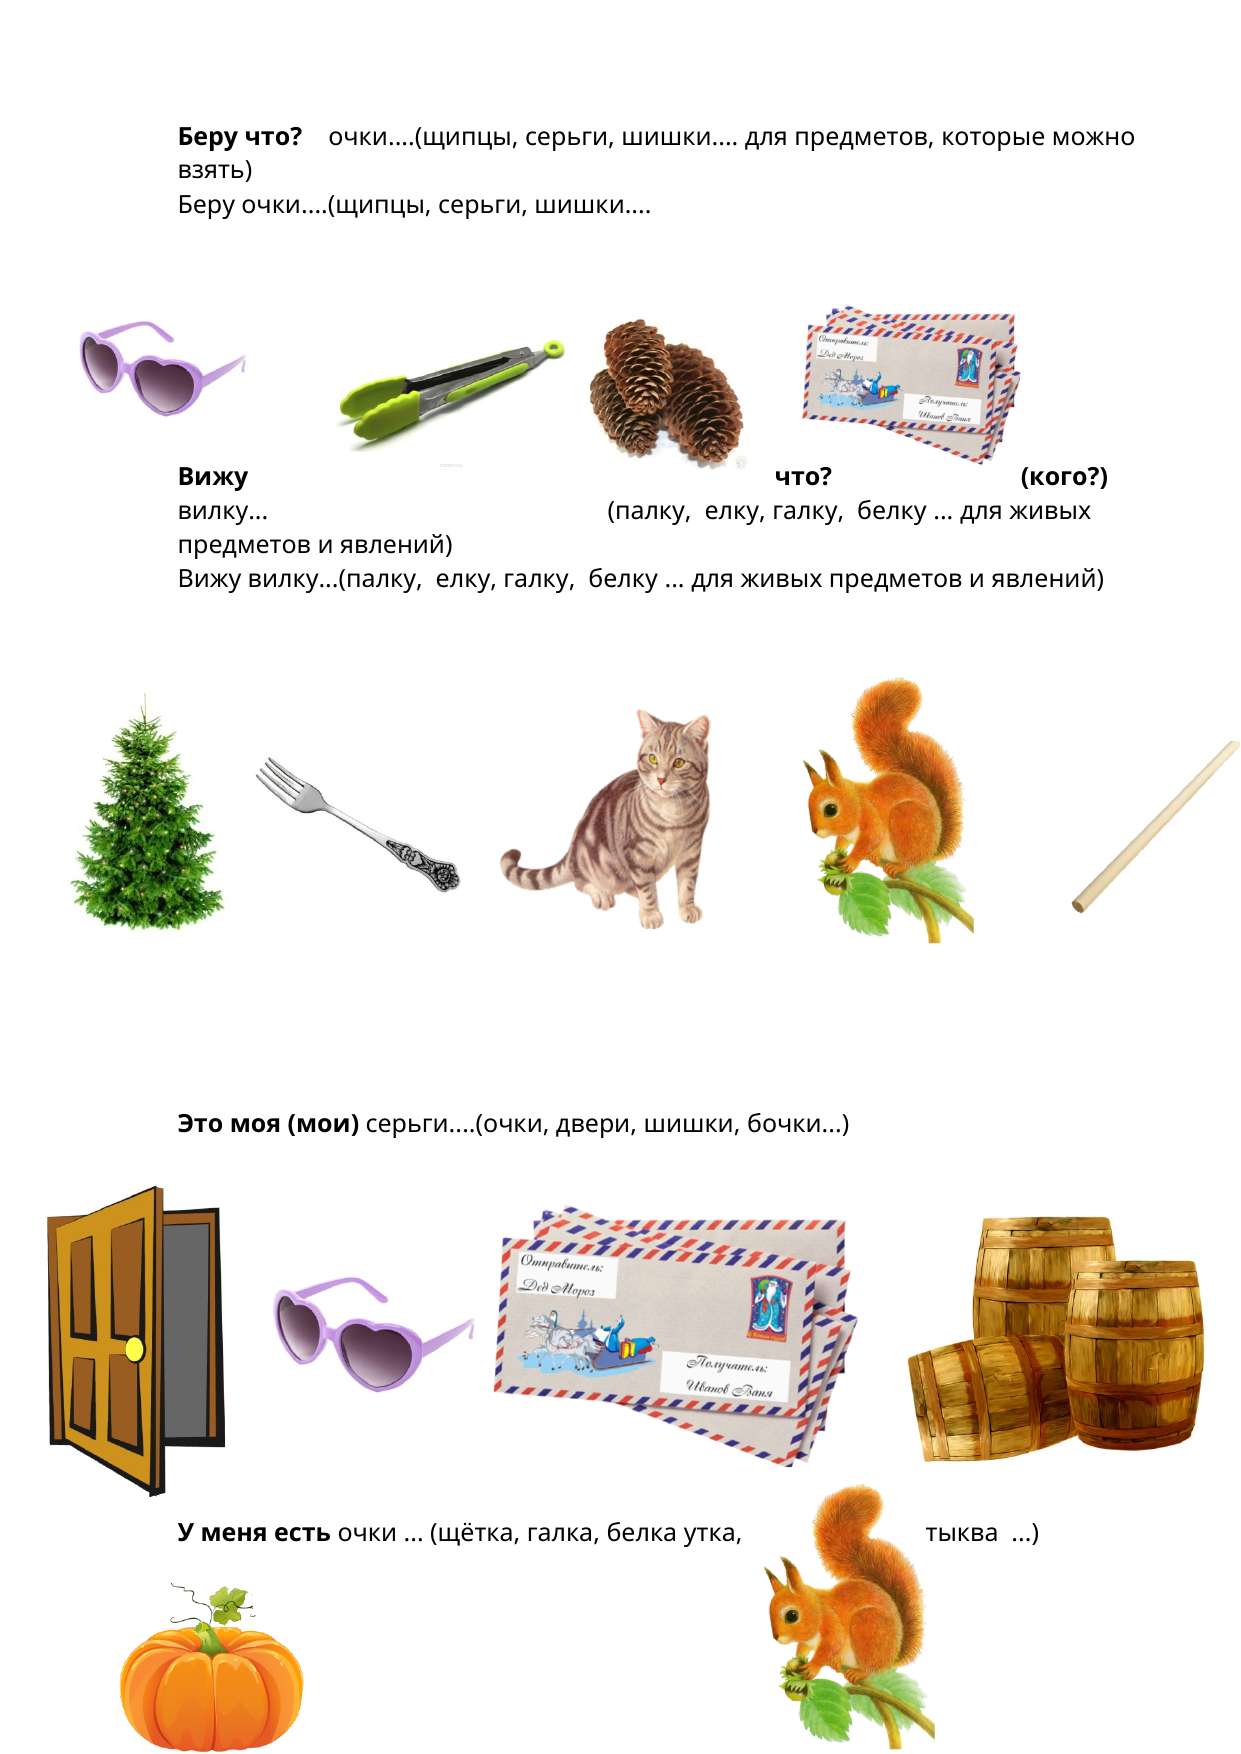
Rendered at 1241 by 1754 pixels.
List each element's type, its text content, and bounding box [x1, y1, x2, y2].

picture [310, 257, 756, 498]
picture [890, 1201, 1219, 1468]
picture [753, 1483, 947, 1750]
picture [46, 1184, 226, 1494]
text У меня есть очки ... (щётка, галка, белка утка, тыква ...) [177, 1515, 806, 1549]
text Вижу вилку...(палку, елку, галку, белку ... для живых предметов и явлений) [177, 561, 1152, 595]
text У меня есть очки ... (щётка, галка, белка утка, тыква ...) [877, 1515, 1152, 1549]
text Это моя (мои) серьги....(очки, двери, шишки, бочки...) [177, 1106, 1152, 1140]
picture [262, 1225, 482, 1442]
picture [70, 278, 252, 457]
picture [802, 303, 1022, 463]
text Беру что? очки....(щипцы, серьги, шишки.... для предметов, которые можно взять) [177, 118, 1152, 186]
text Беру очки....(щипцы, серьги, шишки.... [177, 186, 1152, 220]
picture [493, 1203, 858, 1466]
text Вижу что? (кого?) вилку...(палку, елку, галку, белку ... для живых предметов и явлений) [177, 459, 1152, 561]
picture [792, 676, 986, 943]
picture [23, 688, 466, 932]
picture [1067, 741, 1241, 913]
picture [493, 705, 722, 928]
picture [112, 1572, 309, 1751]
